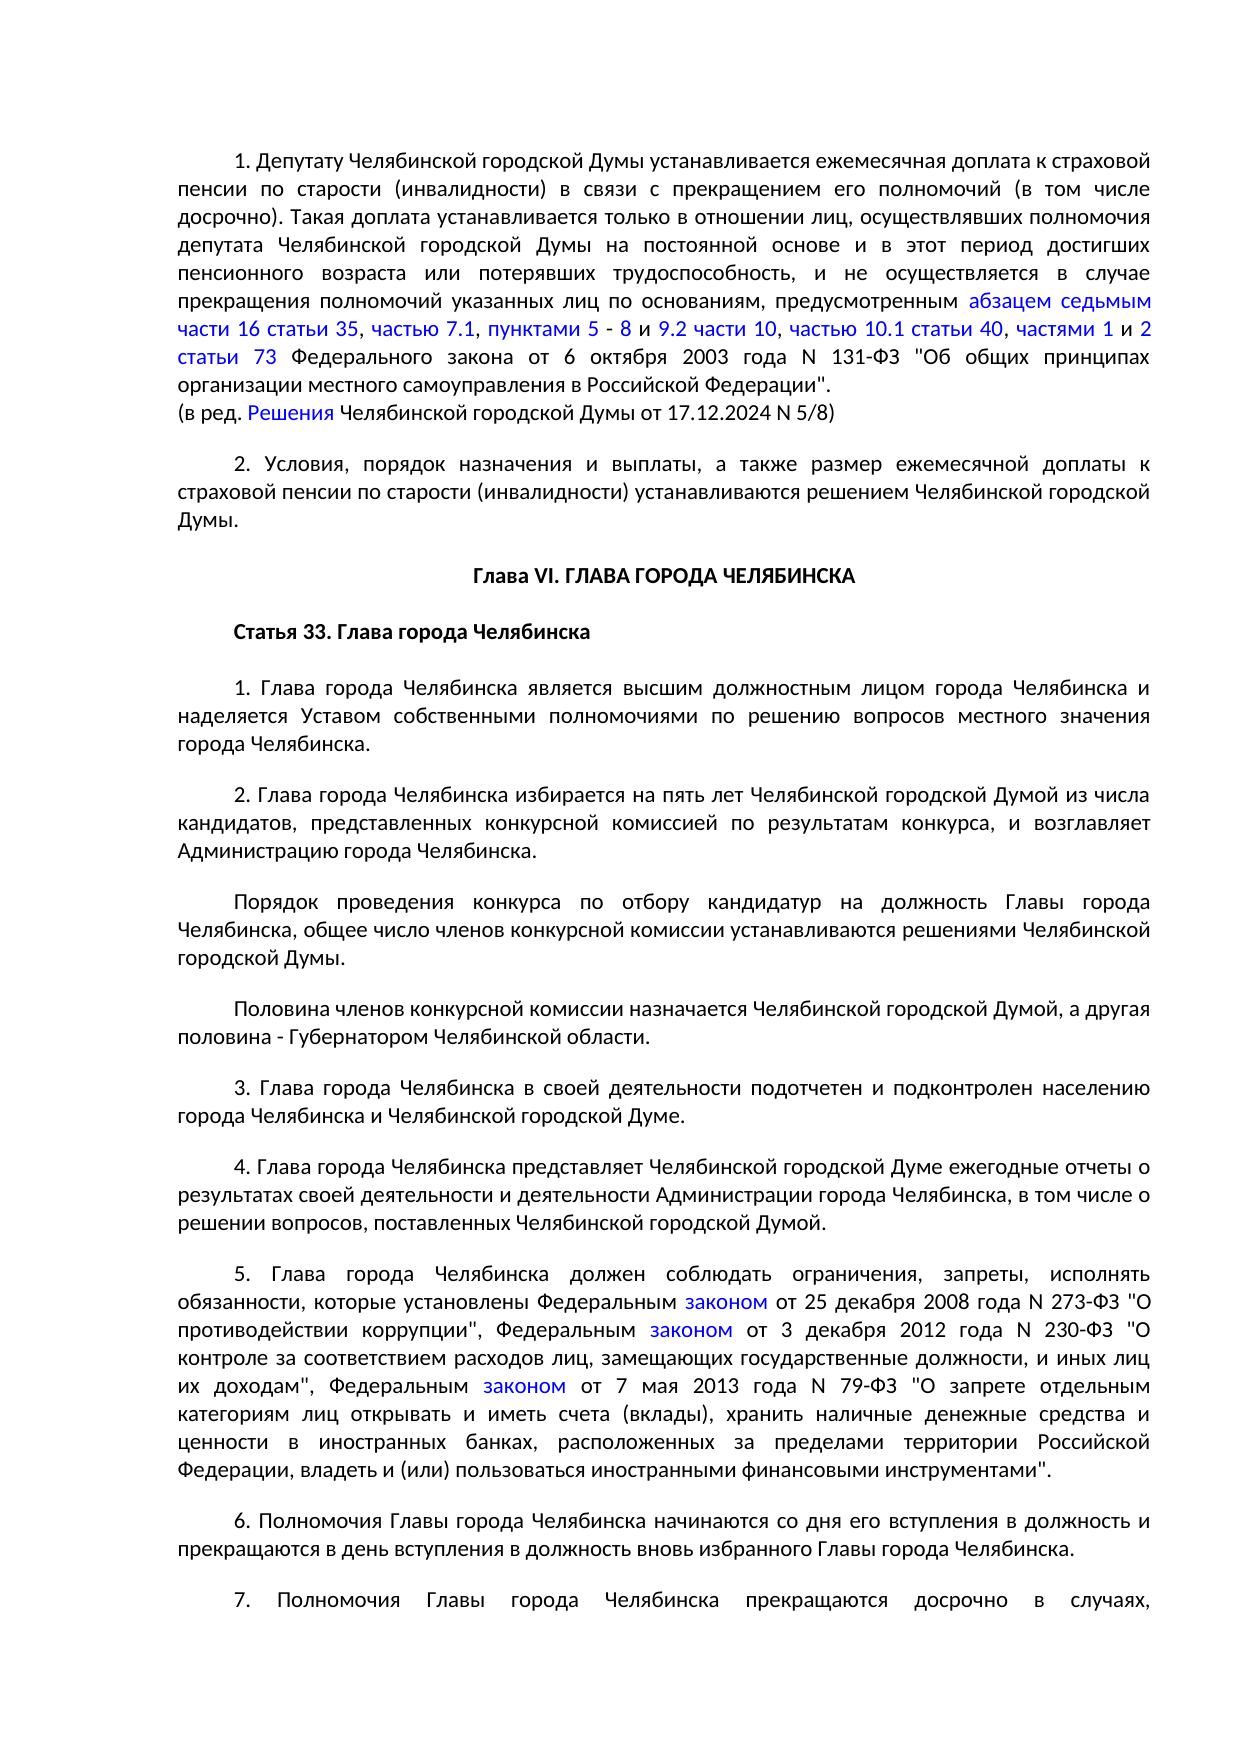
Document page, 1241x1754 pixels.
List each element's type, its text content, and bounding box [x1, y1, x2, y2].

text 3. Глава города Челябинска в своей деятельности подотчетен и подконтролен населению города Челябинска и Челябинской городской Думе. [177, 1073, 1152, 1129]
title Глава VI. ГЛАВА ГОРОДА ЧЕЛЯБИНСКА [177, 561, 1152, 589]
text Порядок проведения конкурса по отбору кандидатур на должность Главы города Челябинска, общее число членов конкурсной комиссии устанавливаются решениями Челябинской городской Думы. [177, 887, 1152, 971]
title Статья 33. Глава города Челябинска [177, 617, 1152, 645]
text 5. Глава города Челябинска должен соблюдать ограничения, запреты, исполнять обязанности, которые установлены Федеральным законом от 25 декабря 2008 года N 273-ФЗ "О противодействии коррупции", Федеральным законом от 3 декабря 2012 года N 230-ФЗ "О контроле за соответствием расходов лиц, замещающих государственные должности, и иных лиц их доходам", Федеральным законом от 7 мая 2013 года N 79-ФЗ "О запрете отдельным категориям лиц открывать и иметь счета (вклады), хранить наличные денежные средства и ценности в иностранных банках, расположенных за пределами территории Российской Федерации, владеть и (или) пользоваться иностранными финансовыми инструментами". [177, 1259, 1152, 1483]
text 4. Глава города Челябинска представляет Челябинской городской Думе ежегодные отчеты о результатах своей деятельности и деятельности Администрации города Челябинска, в том числе о решении вопросов, поставленных Челябинской городской Думой. [177, 1152, 1152, 1236]
text 2. Условия, порядок назначения и выплаты, а также размер ежемесячной доплаты к страховой пенсии по старости (инвалидности) устанавливаются решением Челябинской городской Думы. [177, 449, 1152, 533]
text (в ред. Решения Челябинской городской Думы от 17.12.2024 N 5/8) [177, 398, 1152, 426]
text 1. Глава города Челябинска является высшим должностным лицом города Челябинска и наделяется Уставом собственными полномочиями по решению вопросов местного значения города Челябинска. [177, 673, 1152, 757]
text 6. Полномочия Главы города Челябинска начинаются со дня его вступления в должность и прекращаются в день вступления в должность вновь избранного Главы города Челябинска. [177, 1506, 1152, 1562]
text 2. Глава города Челябинска избирается на пять лет Челябинской городской Думой из числа кандидатов, представленных конкурсной комиссией по результатам конкурса, и возглавляет Администрацию города Челябинска. [177, 780, 1152, 864]
text 1. Депутату Челябинской городской Думы устанавливается ежемесячная доплата к страховой пенсии по старости (инвалидности) в связи с прекращением его полномочий (в том числе досрочно). Такая доплата устанавливается только в отношении лиц, осуществлявших полномочия депутата Челябинской городской Думы на постоянной основе и в этот период достигших пенсионного возраста или потерявших трудоспособность, и не осуществляется в случае прекращения полномочий указанных лиц по основаниям, предусмотренным абзацем седьмым части 16 статьи 35, частью 7.1, пунктами 5 - 8 и 9.2 части 10, частью 10.1 статьи 40, частями 1 и 2 статьи 73 Федерального закона от 6 октября 2003 года N 131-ФЗ "Об общих принципах организации местного самоуправления в Российской Федерации". [177, 146, 1152, 398]
text Половина членов конкурсной комиссии назначается Челябинской городской Думой, а другая половина - Губернатором Челябинской области. [177, 994, 1152, 1050]
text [177, 1585, 1152, 1613]
